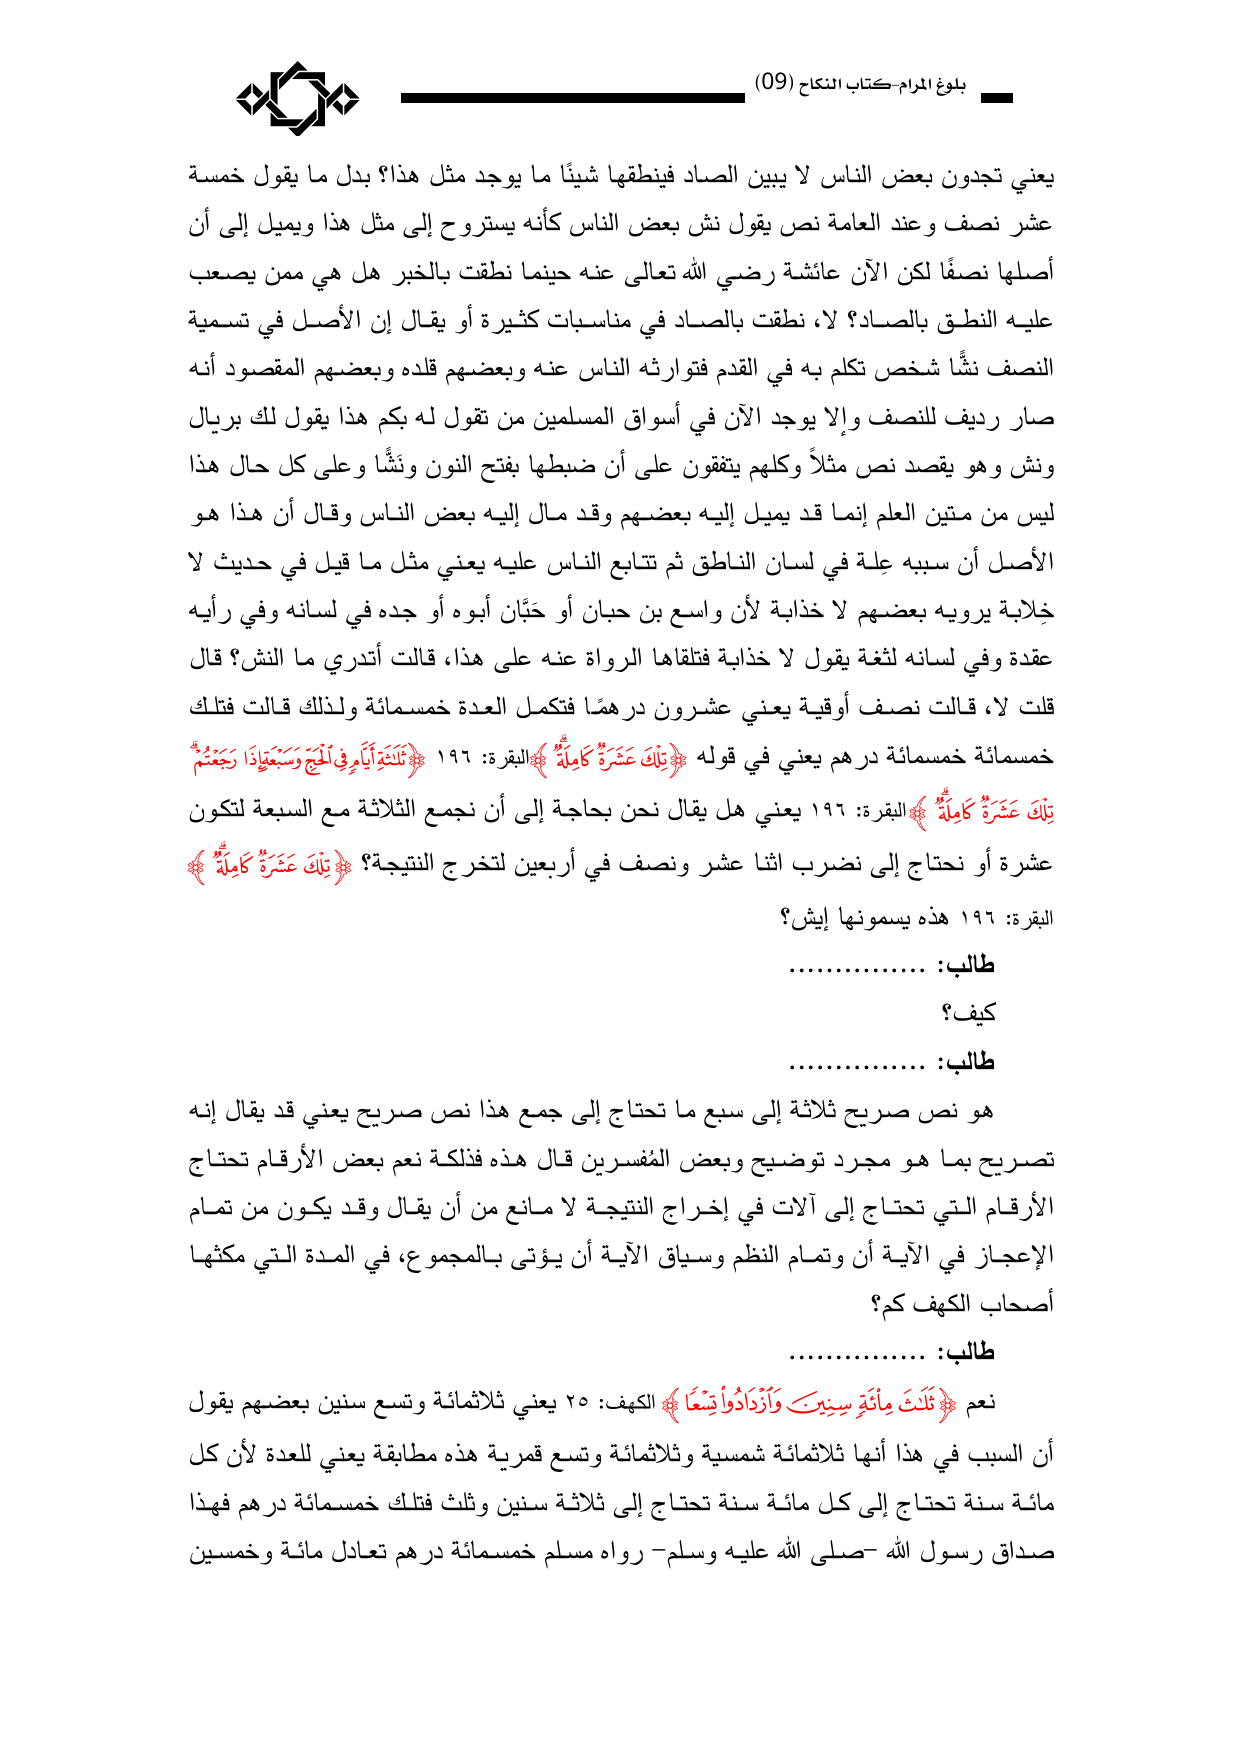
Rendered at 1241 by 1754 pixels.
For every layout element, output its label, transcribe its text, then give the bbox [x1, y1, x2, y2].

text طالب: ............... [187, 1327, 1053, 1376]
text هو نص صريح ثلاثة إلى سبع ما تحتاج إلى جمع هذا نص صريح يعني قد يقال إنه تصريح بما هو مجرد توضيح وبعض المُفسرين قال هذه فذلكة نعم بعض الأرقام تحتاج الأرقام التي تحتاج إلى آلات في إخراج النتيجة لا مانع من أن يقال وقد يكون من تمام الإعجاز في الآية أن وتمام النظم وسياق الآية أن يؤتى بالمجموع، في المدة التي مكثها أصحاب الكهف كم؟ [187, 1085, 1053, 1327]
text طالب: ............... [187, 1037, 1053, 1085]
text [187, 150, 1053, 940]
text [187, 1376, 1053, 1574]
text طالب: ............... [187, 940, 1053, 988]
text كيف؟ [187, 988, 1053, 1037]
